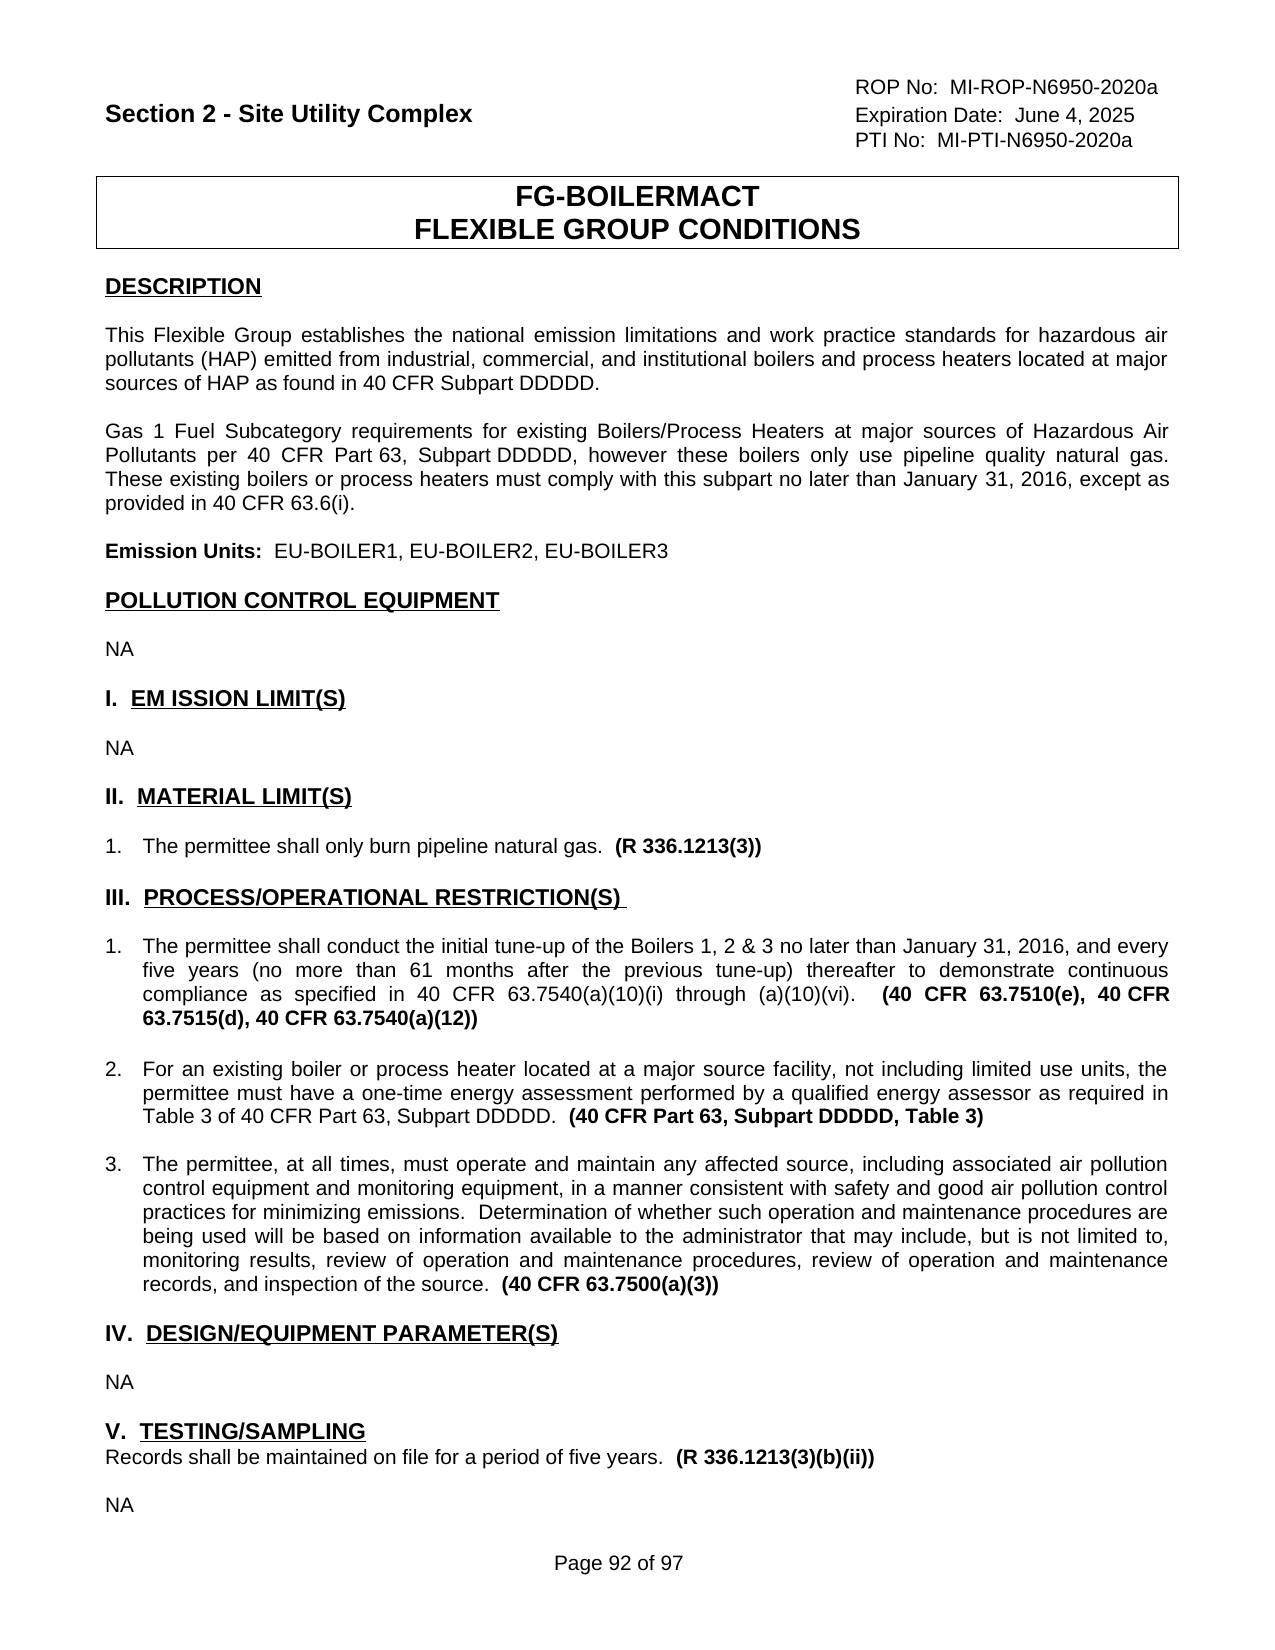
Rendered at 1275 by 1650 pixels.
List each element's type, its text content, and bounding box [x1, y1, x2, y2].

text NA [105, 1370, 1170, 1394]
text Emission Units: EU-BOILER1, EU-BOILER2, EU-BOILER3 [105, 539, 1170, 563]
text III. PROCESS/OPERATIONAL RESTRICTION(S) [105, 884, 1170, 910]
text NA [105, 1492, 1170, 1516]
text Gas 1 Fuel Subcategory requirements for existing Boilers/Process Heaters at major sources of Hazardous Air Pollutants per 40 CFR Part 63, Subpart DDDDD, however these boilers only use pipeline quality natural gas. These existing boilers or process heaters must comply with this subpart no later than January 31, 2016, except as provided in 40 CFR 63.6(i). [105, 419, 1170, 515]
text II. MATERIAL LIMIT(S) [105, 783, 1170, 809]
text DESCRIPTION [105, 273, 1170, 299]
subtitle FG-BOILERMACT [97, 177, 1178, 209]
text NA [105, 637, 1170, 661]
text V. TESTING/SAMPLING [105, 1418, 1170, 1444]
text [105, 1444, 1170, 1468]
text IV. DESIGN/EQUIPMENT PARAMETER(S) [105, 1320, 1170, 1346]
text POLLUTION CONTROL EQUIPMENT [105, 587, 1170, 613]
text 3. The permittee, at all times, must operate and maintain any affected source, including associated air pollution control equipment and monitoring equipment, in a manner consistent with safety and good air pollution control practices for minimizing emissions. Determination of whether such operation and maintenance procedures are being used will be based on information available to the administrator that may include, but is not limited to, monitoring results, review of operation and maintenance procedures, review of operation and maintenance records, and inspection of the source. (40 CFR 63.7500(a)(3)) [105, 1152, 1170, 1296]
text FLEXIBLE GROUP CONDITIONS [97, 209, 1178, 248]
text 1. The permittee shall conduct the initial tune-up of the Boilers 1, 2 & 3 no later than January 31, 2016, and every five years (no more than 61 months after the previous tune-up) thereafter to demonstrate continuous compliance as specified in 40 CFR 63.7540(a)(10)(i) through (a)(10)(vi). (40 CFR 63.7510(e), 40 CFR 63.7515(d), 40 CFR 63.7540(a)(12)) [105, 934, 1170, 1030]
text This Flexible Group establishes the national emission limitations and work practice standards for hazardous air pollutants (HAP) emitted from industrial, commercial, and institutional boilers and process heaters located at major sources of HAP as found in 40 CFR Subpart DDDDD. [105, 323, 1170, 395]
text 2. For an existing boiler or process heater located at a major source facility, not including limited use units, the permittee must have a one-time energy assessment performed by a qualified energy assessor as required in Table 3 of 40 CFR Part 63, Subpart DDDDD. (40 CFR Part 63, Subpart DDDDD, Table 3) [105, 1056, 1170, 1128]
text NA [105, 735, 1170, 759]
text 1. The permittee shall only burn pipeline natural gas. (R 336.1213(3)) [105, 833, 1170, 857]
text I. EM ISSION LIMIT(S) [105, 685, 1170, 711]
